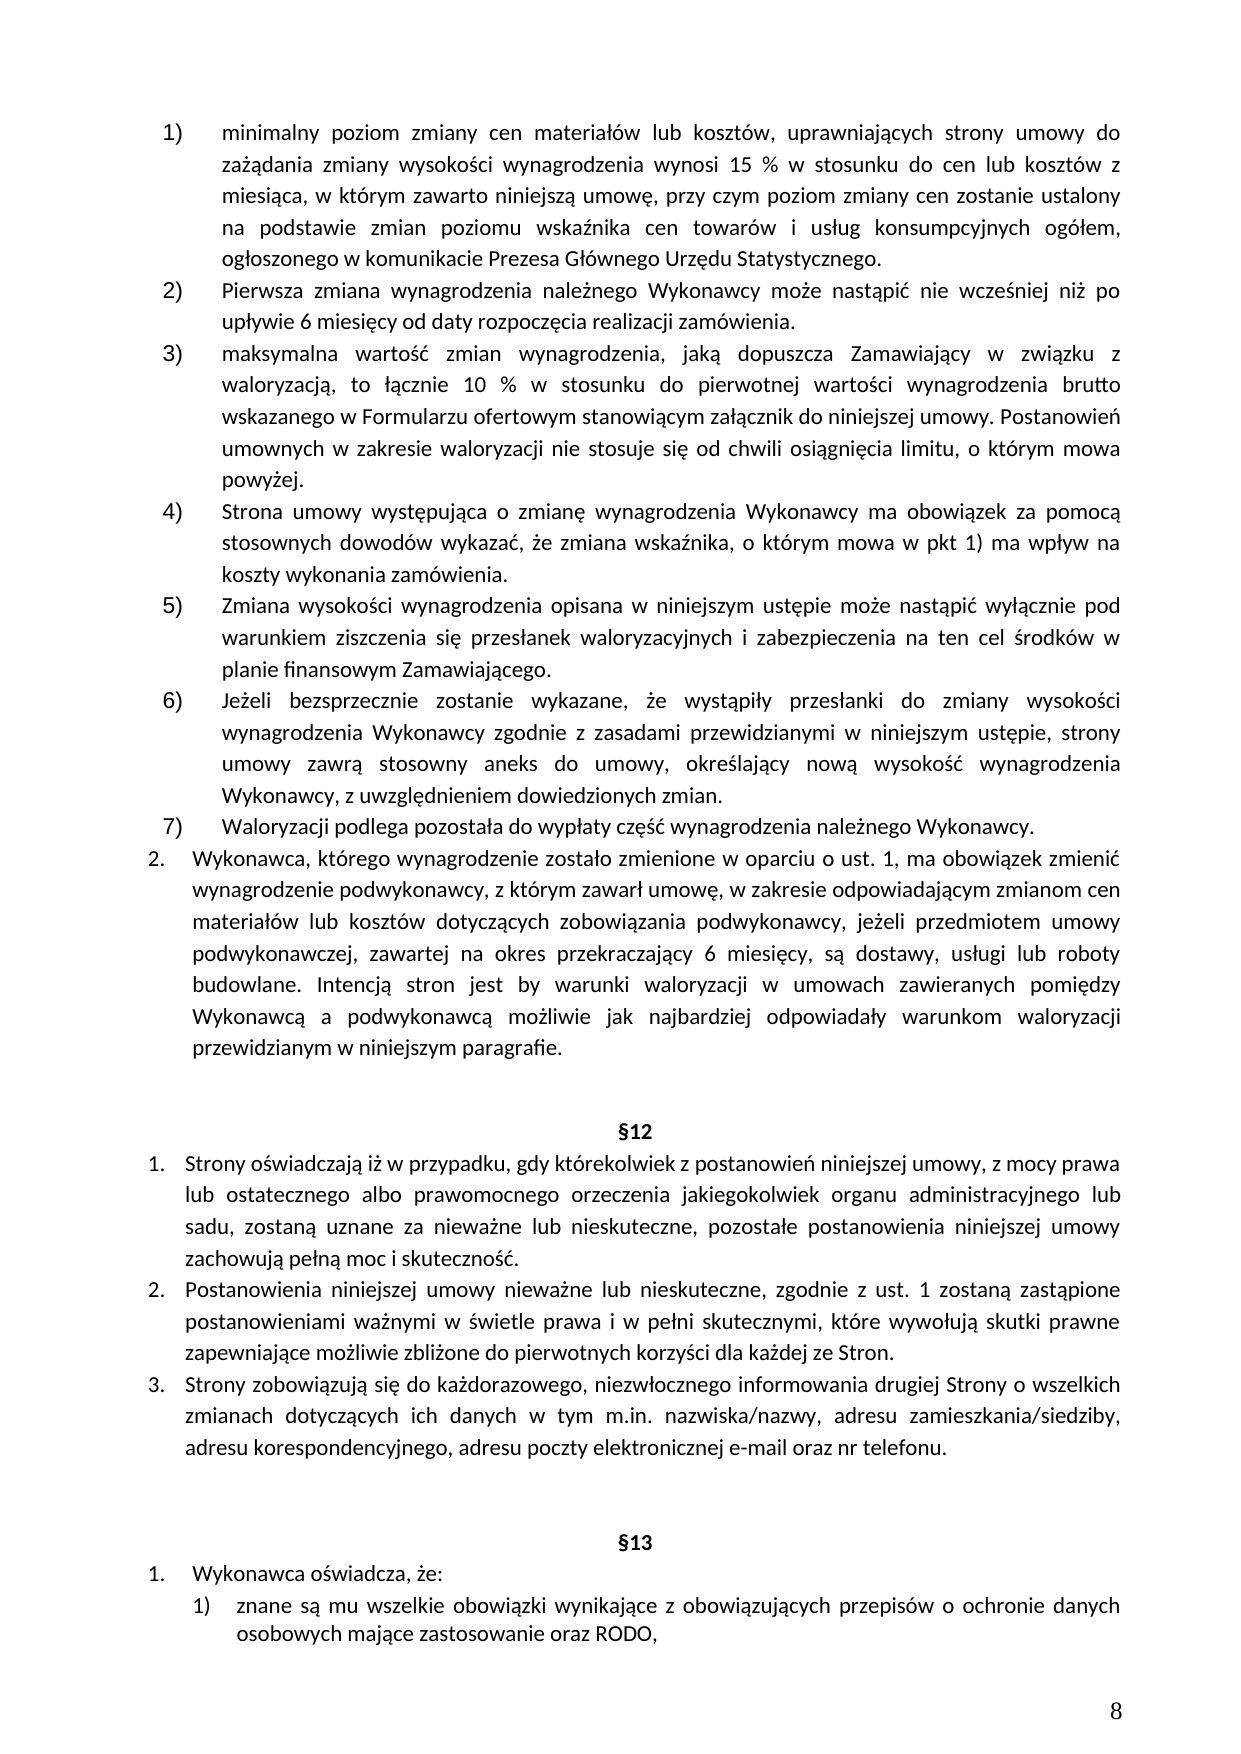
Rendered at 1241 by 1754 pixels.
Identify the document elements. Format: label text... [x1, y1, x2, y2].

list Wykonawca oświadcza, że: [148, 1559, 1122, 1587]
list Strony oświadczają iż w przypadku, gdy którekolwiek z postanowień niniejszej umowy, z mocy prawa lub ostatecznego albo prawomocnego orzeczenia jakiegokolwiek organu administracyjnego lub sadu, zostaną uznane za nieważne lub nieskuteczne, pozostałe postanowienia niniejszej umowy zachowują pełną moc i skuteczność. [148, 1149, 1122, 1272]
list maksymalna wartość zmian wynagrodzenia, jaką dopuszcza Zamawiający w związku z waloryzacją, to łącznie 10 % w stosunku do pierwotnej wartości wynagrodzenia brutto wskazanego w Formularzu ofertowym stanowiącym załącznik do niniejszej umowy. Postanowień umownych w zakresie waloryzacji nie stosuje się od chwili osiągnięcia limitu, o którym mowa powyżej. [162, 339, 1122, 493]
list Wykonawca, którego wynagrodzenie zostało zmienione w oparciu o ust. 1, ma obowiązek zmienić wynagrodzenie podwykonawcy, z którym zawarł umowę, w zakresie odpowiadającym zmianom cen materiałów lub kosztów dotyczących zobowiązania podwykonawcy, jeżeli przedmiotem umowy podwykonawczej, zawartej na okres przekraczający 6 miesięcy, są dostawy, usługi lub roboty budowlane. Intencją stron jest by warunki waloryzacji w umowach zawieranych pomiędzy Wykonawcą a podwykonawcą możliwie jak najbardziej odpowiadały warunkom waloryzacji przewidzianym w niniejszym paragrafie. [148, 844, 1122, 1061]
list Jeżeli bezsprzecznie zostanie wykazane, że wystąpiły przesłanki do zmiany wysokości wynagrodzenia Wykonawcy zgodnie z zasadami przewidzianymi w niniejszym ustępie, strony umowy zawrą stosowny aneks do umowy, określający nową wysokość wynagrodzenia Wykonawcy, z uwzględnieniem dowiedzionych zmian. [162, 686, 1122, 809]
list minimalny poziom zmiany cen materiałów lub kosztów, uprawniających strony umowy do zażądania zmiany wysokości wynagrodzenia wynosi 15 % w stosunku do cen lub kosztów z miesiąca, w którym zawarto niniejszą umowę, przy czym poziom zmiany cen zostanie ustalony na podstawie zmian poziomu wskaźnika cen towarów i usług konsumpcyjnych ogółem, ogłoszonego w komunikacie Prezesa Głównego Urzędu Statystycznego. [162, 118, 1122, 272]
list znane są mu wszelkie obowiązki wynikające z obowiązujących przepisów o ochronie danych osobowych mające zastosowanie oraz RODO, [192, 1591, 1122, 1647]
text §12 [148, 1117, 1122, 1145]
list Postanowienia niniejszej umowy nieważne lub nieskuteczne, zgodnie z ust. 1 zostaną zastąpione postanowieniami ważnymi w świetle prawa i w pełni skutecznymi, które wywołują skutki prawne zapewniające możliwie zbliżone do pierwotnych korzyści dla każdej ze Stron. [148, 1275, 1122, 1366]
list Waloryzacji podlega pozostała do wypłaty część wynagrodzenia należnego Wykonawcy. [162, 812, 1122, 841]
text §13 [148, 1528, 1122, 1556]
list Pierwsza zmiana wynagrodzenia należnego Wykonawcy może nastąpić nie wcześniej niż po upływie 6 miesięcy od daty rozpoczęcia realizacji zamówienia. [162, 276, 1122, 336]
list Strona umowy występująca o zmianę wynagrodzenia Wykonawcy ma obowiązek za pomocą stosownych dowodów wykazać, że zmiana wskaźnika, o którym mowa w pkt 1) ma wpływ na koszty wykonania zamówienia. [162, 497, 1122, 588]
list Zmiana wysokości wynagrodzenia opisana w niniejszym ustępie może nastąpić wyłącznie pod warunkiem ziszczenia się przesłanek waloryzacyjnych i zabezpieczenia na ten cel środków w planie finansowym Zamawiającego. [162, 592, 1122, 683]
list Strony zobowiązują się do każdorazowego, niezwłocznego informowania drugiej Strony o wszelkich zmianach dotyczących ich danych w tym m.in. nazwiska/nazwy, adresu zamieszkania/siedziby, adresu korespondencyjnego, adresu poczty elektronicznej e-mail oraz nr telefonu. [148, 1370, 1122, 1461]
